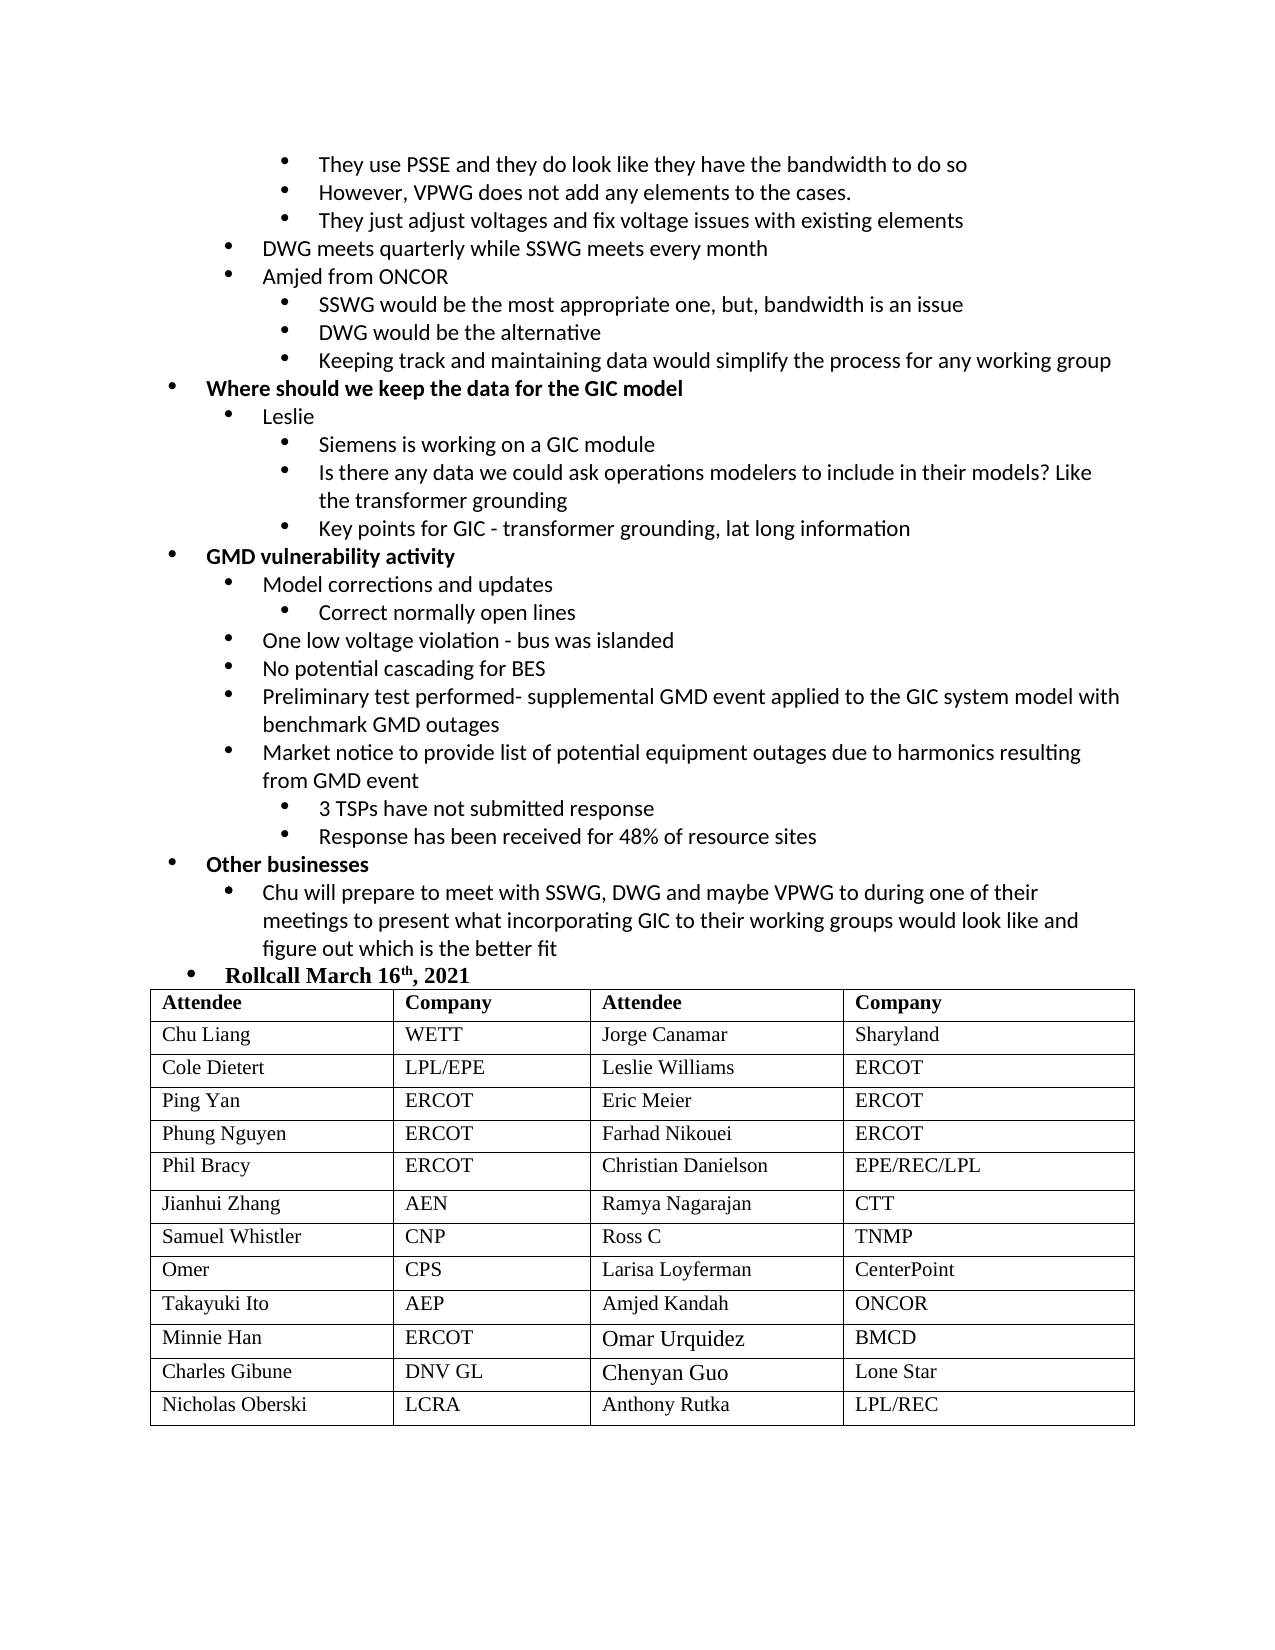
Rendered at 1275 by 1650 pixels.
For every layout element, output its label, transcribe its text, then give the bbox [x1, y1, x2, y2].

table_cell ERCOT [844, 1088, 1134, 1119]
list Market notice to provide list of potential equipment outages due to harmonics resulting from GMD event [225, 738, 1125, 794]
table_cell AEN [394, 1191, 590, 1222]
list Preliminary test performed- supplemental GMD event applied to the GIC system model with benchmark GMD outages [225, 682, 1125, 738]
table_cell DNV GL [394, 1359, 590, 1391]
list SSWG would be the most appropriate one, but, bandwidth is an issue [281, 290, 1125, 318]
table_cell Takayuki Ito [151, 1291, 393, 1324]
table_cell CTT [844, 1191, 1134, 1222]
table_cell Minnie Han [151, 1325, 393, 1357]
table_cell CNP [394, 1224, 590, 1256]
list DWG meets quarterly while SSWG meets every month [225, 234, 1125, 262]
table_cell Jianhui Zhang [151, 1191, 393, 1222]
table_cell Nicholas Oberski [151, 1392, 393, 1425]
list They use PSSE and they do look like they have the bandwidth to do so [281, 150, 1125, 178]
table_cell AEP [394, 1291, 590, 1324]
list Response has been received for 48% of resource sites [281, 822, 1125, 851]
table_cell CenterPoint [844, 1257, 1134, 1290]
list Other businesses [169, 851, 1125, 878]
table_cell ERCOT [394, 1153, 590, 1190]
table_cell Phung Nguyen [151, 1121, 393, 1152]
table_cell Christian Danielson [591, 1153, 843, 1190]
list GMD vulnerability activity [169, 542, 1125, 570]
list Is there any data we could ask operations modelers to include in their models? Like the transformer grounding [281, 458, 1125, 514]
table_cell Jorge Canamar [591, 1022, 843, 1053]
table_header Attendee [591, 990, 843, 1021]
list Siemens is working on a GIC module [281, 430, 1125, 458]
table_cell Ping Yan [151, 1088, 393, 1119]
table_cell Amjed Kandah [591, 1291, 843, 1324]
table_cell ERCOT [394, 1325, 590, 1357]
list Leslie [225, 402, 1125, 430]
table_cell BMCD [844, 1325, 1134, 1357]
table_cell Anthony Rutka [591, 1392, 843, 1425]
table_cell Ross C [591, 1224, 843, 1256]
list One low voltage violation - bus was islanded [225, 626, 1125, 654]
table_cell Phil Bracy [151, 1153, 393, 1190]
table_cell WETT [394, 1022, 590, 1053]
table_cell TNMP [844, 1224, 1134, 1256]
table_cell LCRA [394, 1392, 590, 1425]
table_cell EPE/REC/LPL [844, 1153, 1134, 1190]
table_cell ERCOT [844, 1121, 1134, 1152]
list Rollcall March 16th, 2021 [187, 963, 1125, 989]
table_cell Omar Urquidez [591, 1325, 843, 1357]
table_cell Charles Gibune [151, 1359, 393, 1391]
table_cell Lone Star [844, 1359, 1134, 1391]
table_header Company [844, 990, 1134, 1021]
list No potential cascading for BES [225, 654, 1125, 682]
list Where should we keep the data for the GIC model [169, 374, 1125, 402]
table_cell Eric Meier [591, 1088, 843, 1119]
table_cell Larisa Loyferman [591, 1257, 843, 1290]
table_cell Chu Liang [151, 1022, 393, 1053]
table_cell ERCOT [844, 1055, 1134, 1087]
table_cell Sharyland [844, 1022, 1134, 1053]
table_cell LPL/EPE [394, 1055, 590, 1087]
table_cell Cole Dietert [151, 1055, 393, 1087]
list Correct normally open lines [281, 598, 1125, 626]
list Chu will prepare to meet with SSWG, DWG and maybe VPWG to during one of their meetings to present what incorporating GIC to their working groups would look like and figure out which is the better fit [225, 878, 1125, 963]
table_cell LPL/REC [844, 1392, 1134, 1425]
list Model corrections and updates [225, 570, 1125, 598]
list 3 TSPs have not submitted response [281, 794, 1125, 822]
list They just adjust voltages and fix voltage issues with existing elements [281, 206, 1125, 234]
list Keeping track and maintaining data would simplify the process for any working group [281, 346, 1125, 374]
list DWG would be the alternative [281, 318, 1125, 346]
table_header Company [394, 990, 590, 1021]
table_cell Leslie Williams [591, 1055, 843, 1087]
table_cell ERCOT [394, 1088, 590, 1119]
list However, VPWG does not add any elements to the cases. [281, 178, 1125, 206]
table_header Attendee [151, 990, 393, 1021]
table_cell Omer [151, 1257, 393, 1290]
list Key points for GIC - transformer grounding, lat long information [281, 514, 1125, 542]
table_cell Farhad Nikouei [591, 1121, 843, 1152]
table_cell ONCOR [844, 1291, 1134, 1324]
table_cell CPS [394, 1257, 590, 1290]
list Amjed from ONCOR [225, 262, 1125, 290]
table_cell ERCOT [394, 1121, 590, 1152]
table_cell Samuel Whistler [151, 1224, 393, 1256]
table_cell Chenyan Guo [591, 1359, 843, 1391]
table_cell Ramya Nagarajan [591, 1191, 843, 1222]
